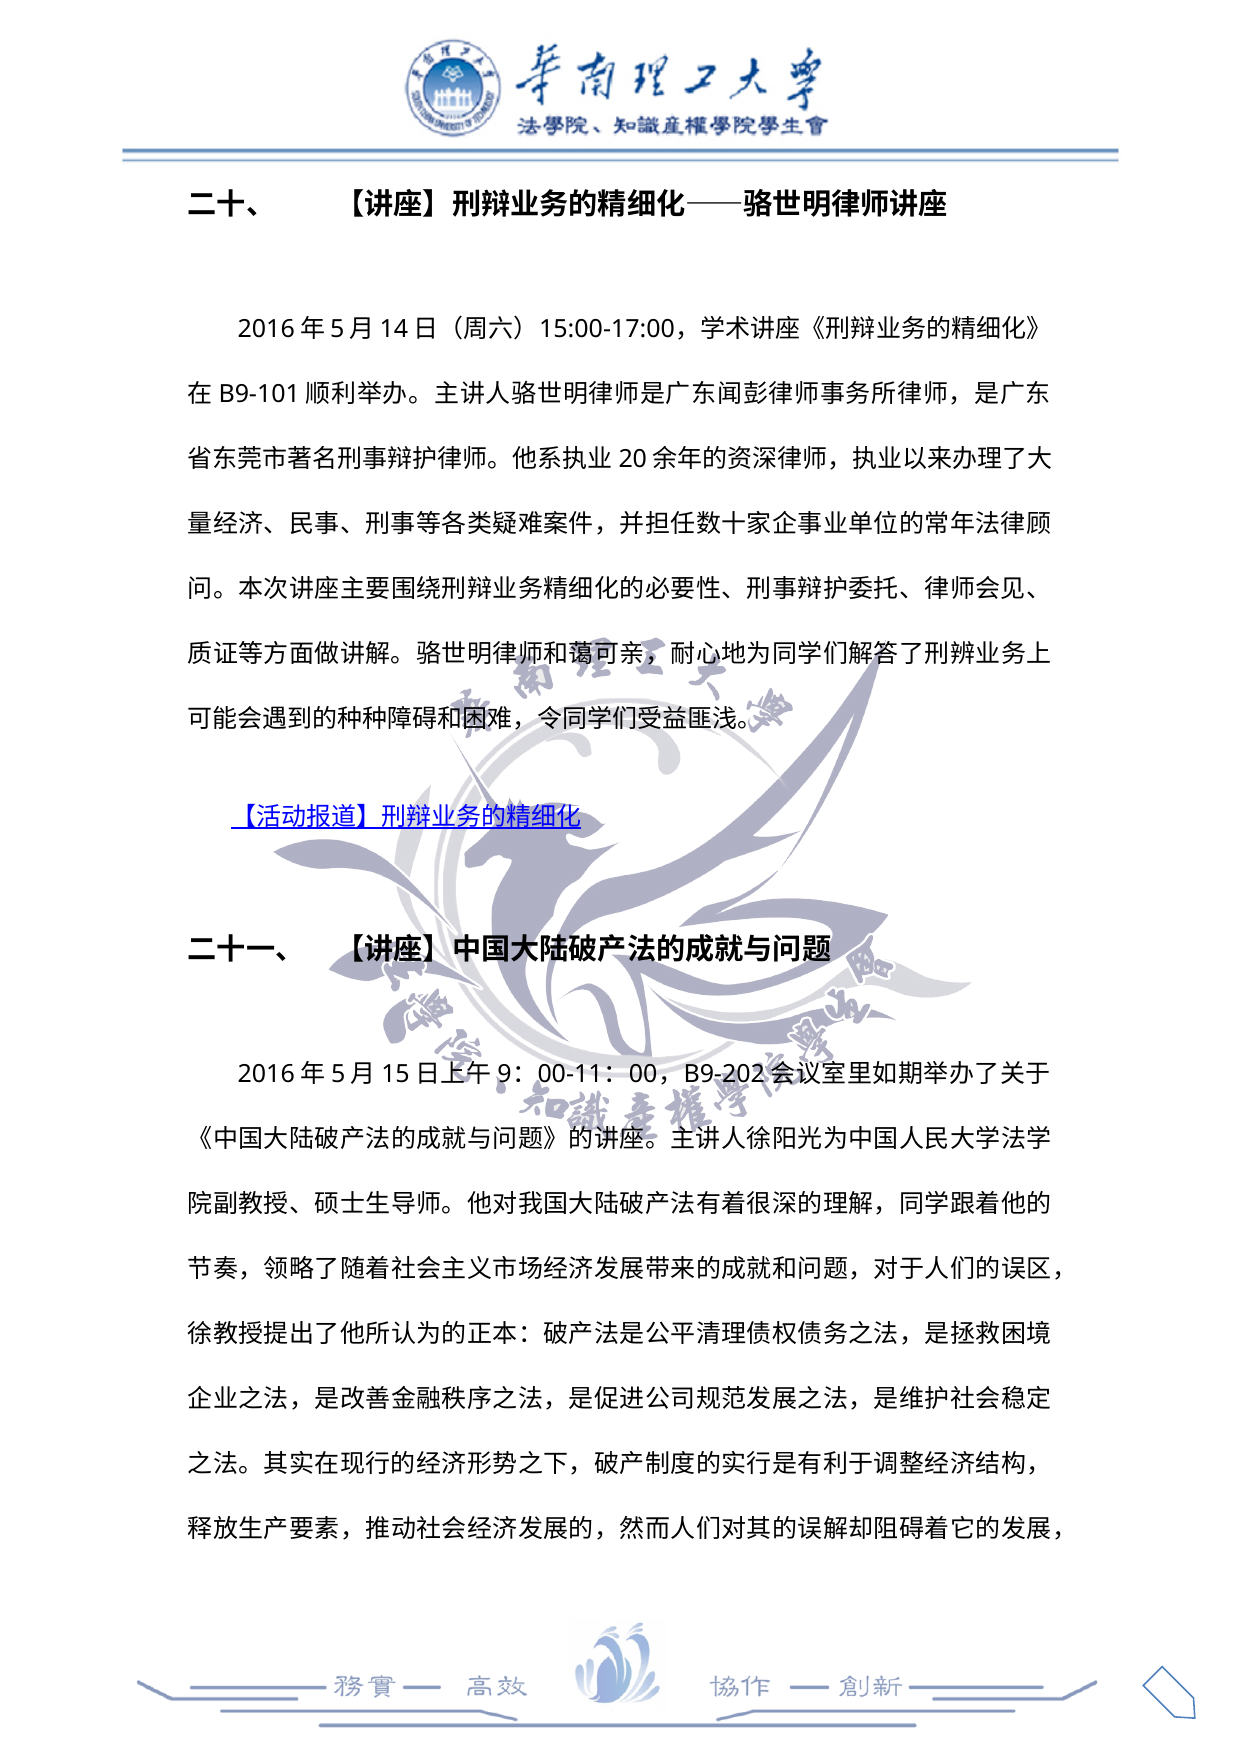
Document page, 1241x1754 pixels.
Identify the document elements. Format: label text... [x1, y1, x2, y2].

subtitle 【讲座】刑辩业务的精细化——骆世明律师讲座 [187, 169, 1053, 234]
subtitle 【讲座】中国大陆破产法的成就与问题 [187, 914, 1053, 979]
text 2016年5月14日（周六）15:00-17:00，学术讲座《刑辩业务的精细化》在B9-101顺利举办。主讲人骆世明律师是广东闻彭律师事务所律师，是广东省东莞市著名刑事辩护律师。他系执业20余年的资深律师，执业以来办理了大量经济、民事、刑事等各类疑难案件，并担任数十家企事业单位的常年法律顾问。本次讲座主要围绕刑辩业务精细化的必要性、刑事辩护委托、律师会见、质证等方面做讲解。骆世明律师和蔼可亲，耐心地为同学们解答了刑辨业务上可能会遇到的种种障碍和困难，令同学们受益匪浅。 [187, 294, 1053, 749]
picture [251, 847, 989, 914]
picture [251, 749, 989, 782]
picture [134, 1612, 1102, 1743]
picture [251, 979, 989, 1039]
text 【活动报道】刑辩业务的精细化 [187, 782, 1053, 847]
picture [89, 6, 1146, 165]
